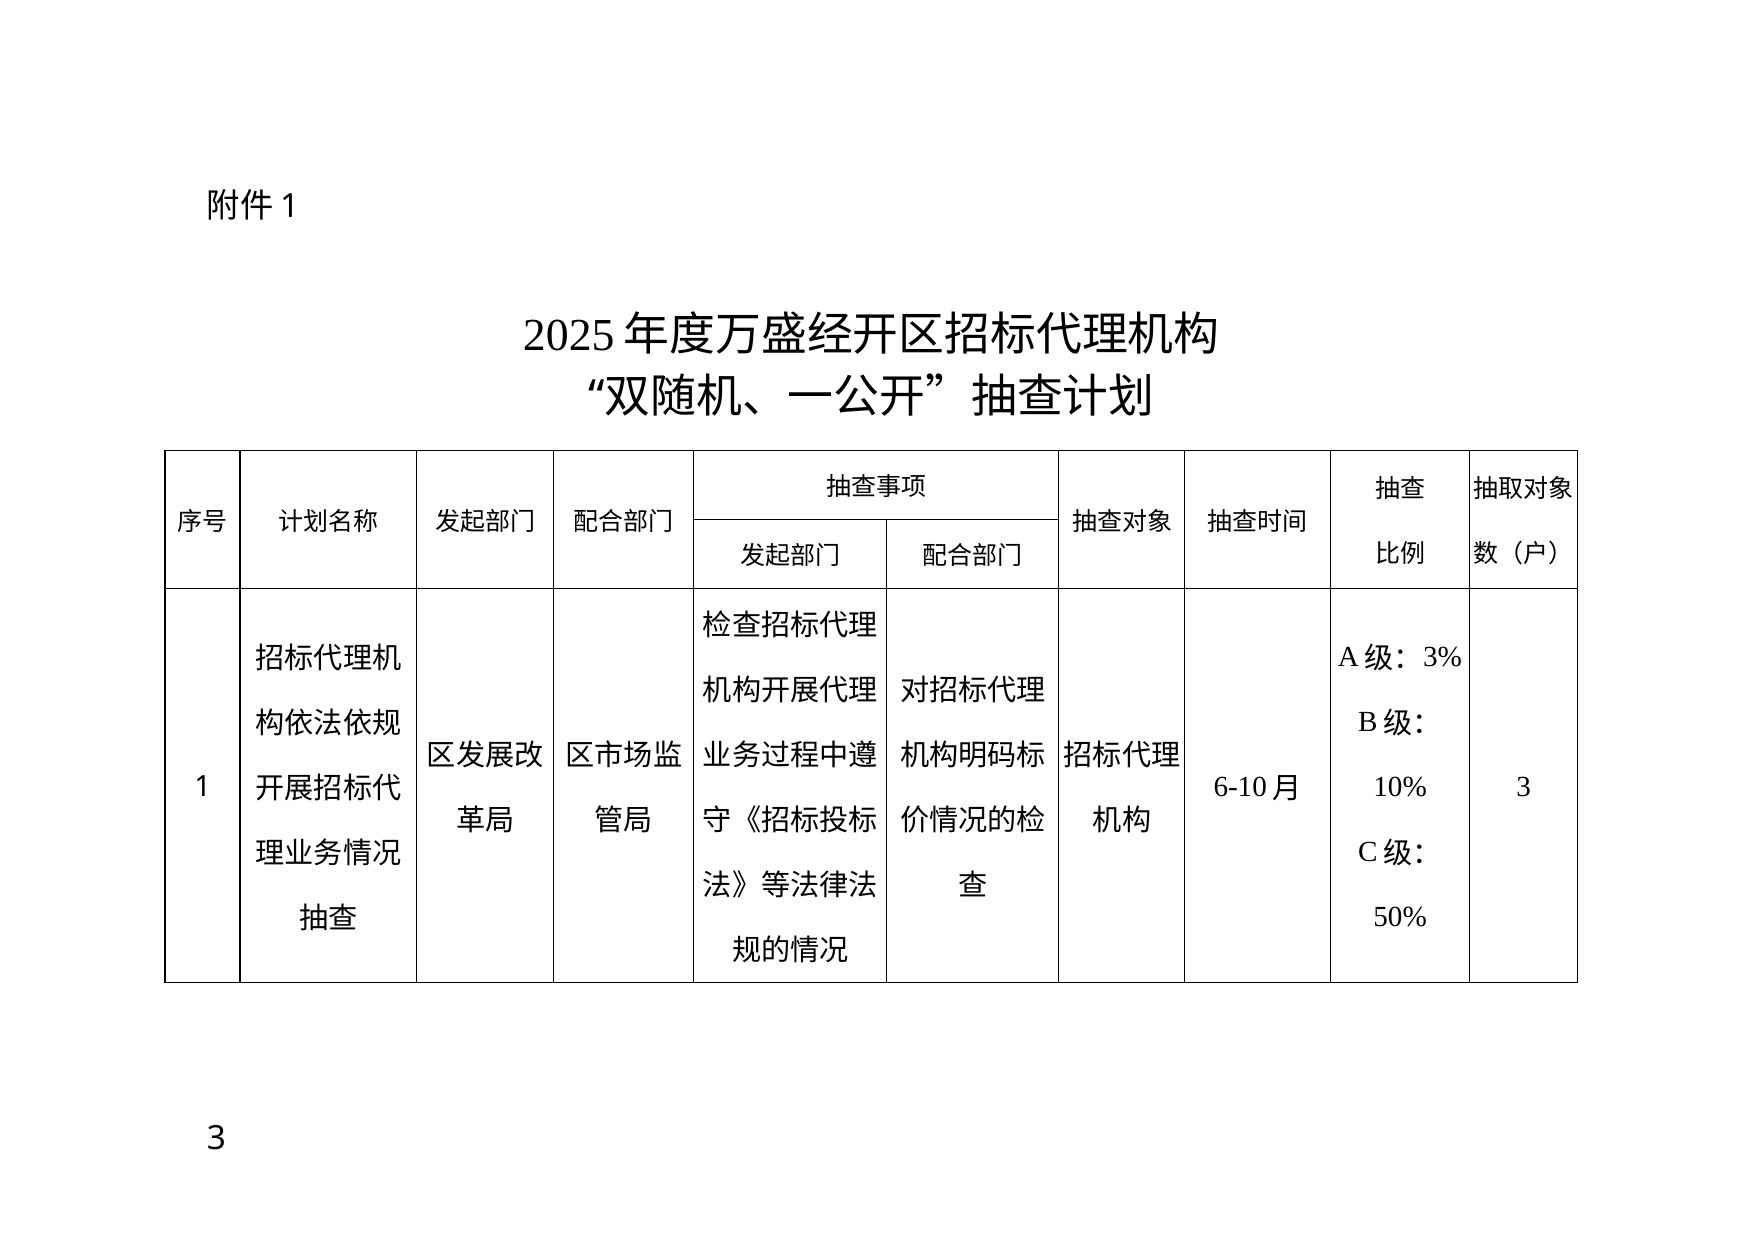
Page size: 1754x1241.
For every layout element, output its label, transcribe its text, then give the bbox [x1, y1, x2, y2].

table_header 计划名称 [241, 451, 416, 588]
table_cell 3 [1470, 589, 1577, 982]
table_header 抽查时间 [1185, 451, 1330, 588]
table_header 抽查对象 [1059, 451, 1184, 588]
table_header 抽取对象数（户） [1470, 451, 1577, 588]
table_header 抽查事项 [694, 451, 1058, 519]
table_header 序号 [166, 451, 239, 588]
table_header 发起部门 [417, 451, 553, 588]
text 2025年度万盛经开区招标代理机构 [207, 301, 1535, 363]
table_cell 招标代理机构 [1059, 589, 1184, 982]
text “双随机、一公开”抽查计划 [207, 363, 1535, 425]
table_cell 配合部门 [887, 520, 1058, 588]
table_cell A级：3% B级：10% C级：50% [1331, 589, 1469, 982]
table_cell 招标代理机构依法依规开展招标代理业务情况抽查 [241, 589, 416, 982]
table_cell 区市场监管局 [554, 589, 693, 982]
table_cell 检查招标代理机构开展代理业务过程中遵守《招标投标法》等法律法规的情况 [694, 589, 886, 982]
table_cell 发起部门 [694, 520, 886, 588]
table_header 抽查 比例 [1331, 451, 1469, 588]
table_cell 6-10月 [1185, 589, 1330, 982]
table_cell 对招标代理机构明码标价情况的检查 [887, 589, 1058, 982]
text 附件1 [207, 171, 1535, 236]
table_header 配合部门 [554, 451, 693, 588]
table_cell 1 [166, 589, 239, 982]
table_cell 区发展改革局 [417, 589, 553, 982]
